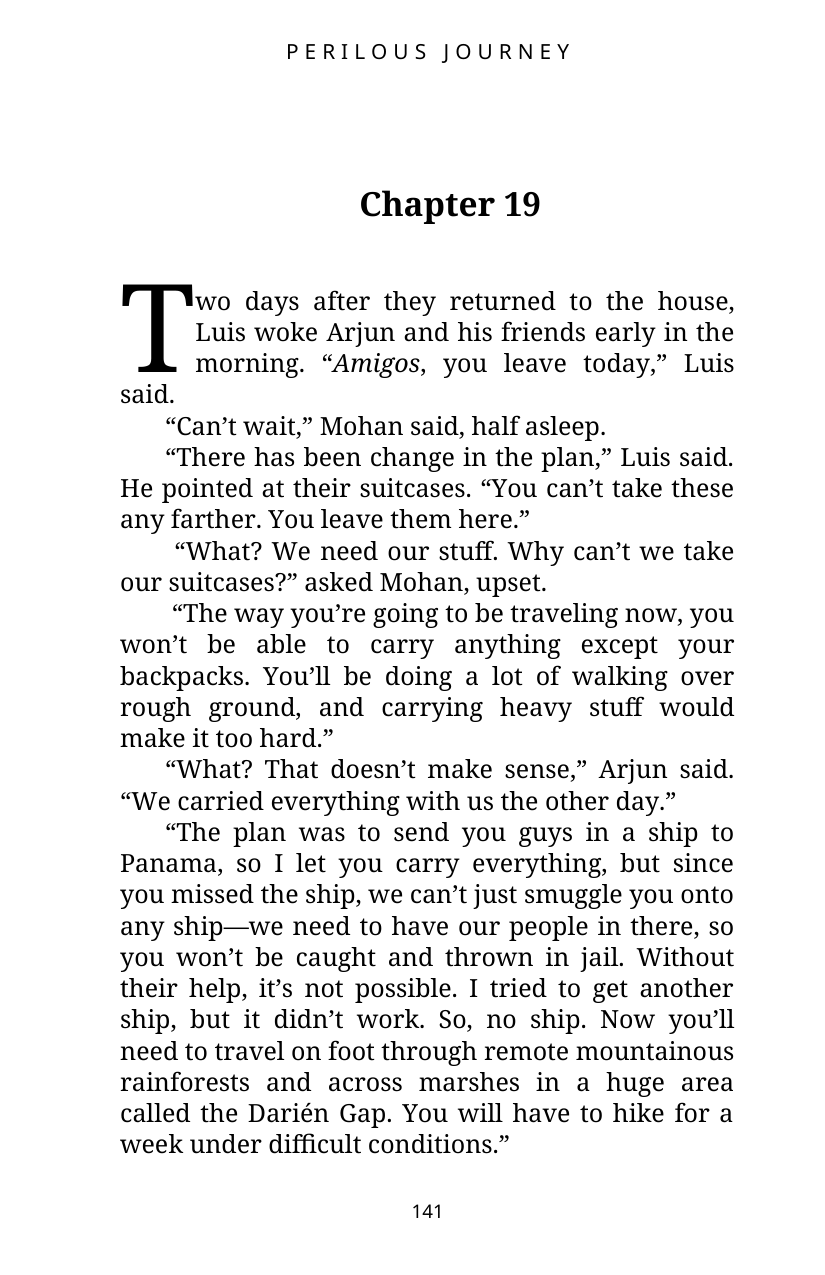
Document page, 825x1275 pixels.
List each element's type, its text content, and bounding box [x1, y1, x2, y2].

text “The plan was to send you guys in a ship to Panama, so I let you carry everything, but since you missed the ship, we can’t just smuggle you onto any ship—we need to have our people in there, so you won’t be caught and thrown in jail. Without their help, it’s not possible. I tried to get another ship, but it didn’t work. So, no ship. Now you’ll need to travel on foot through remote mountainous rainforests and across marshes in a huge area called the Darién Gap. You will have to hike for a week under difficult conditions.” [120, 816, 735, 1160]
text wo days after they returned to the house, Luis woke Arjun and his friends early in the morning. “Amigos, you leave today,” Luis said. [120, 285, 735, 410]
text “What? We need our stuff. Why can’t we take our suitcases?” asked Mohan, upset. [120, 535, 735, 597]
text “The way you’re going to be traveling now, you won’t be able to carry anything except your backpacks. You’ll be doing a lot of walking over rough ground, and carrying heavy stuff would make it too hard.” [120, 597, 735, 754]
text “Can’t wait,” Mohan said, half asleep. [120, 410, 735, 441]
text “There has been change in the plan,” Luis said. He pointed at their suitcases. “You can’t take these any farther. You leave them here.” [120, 441, 735, 535]
text “What? That doesn’t make sense,” Arjun said. “We carried everything with us the other day.” [120, 754, 735, 816]
text Chapter 19 [120, 191, 735, 222]
